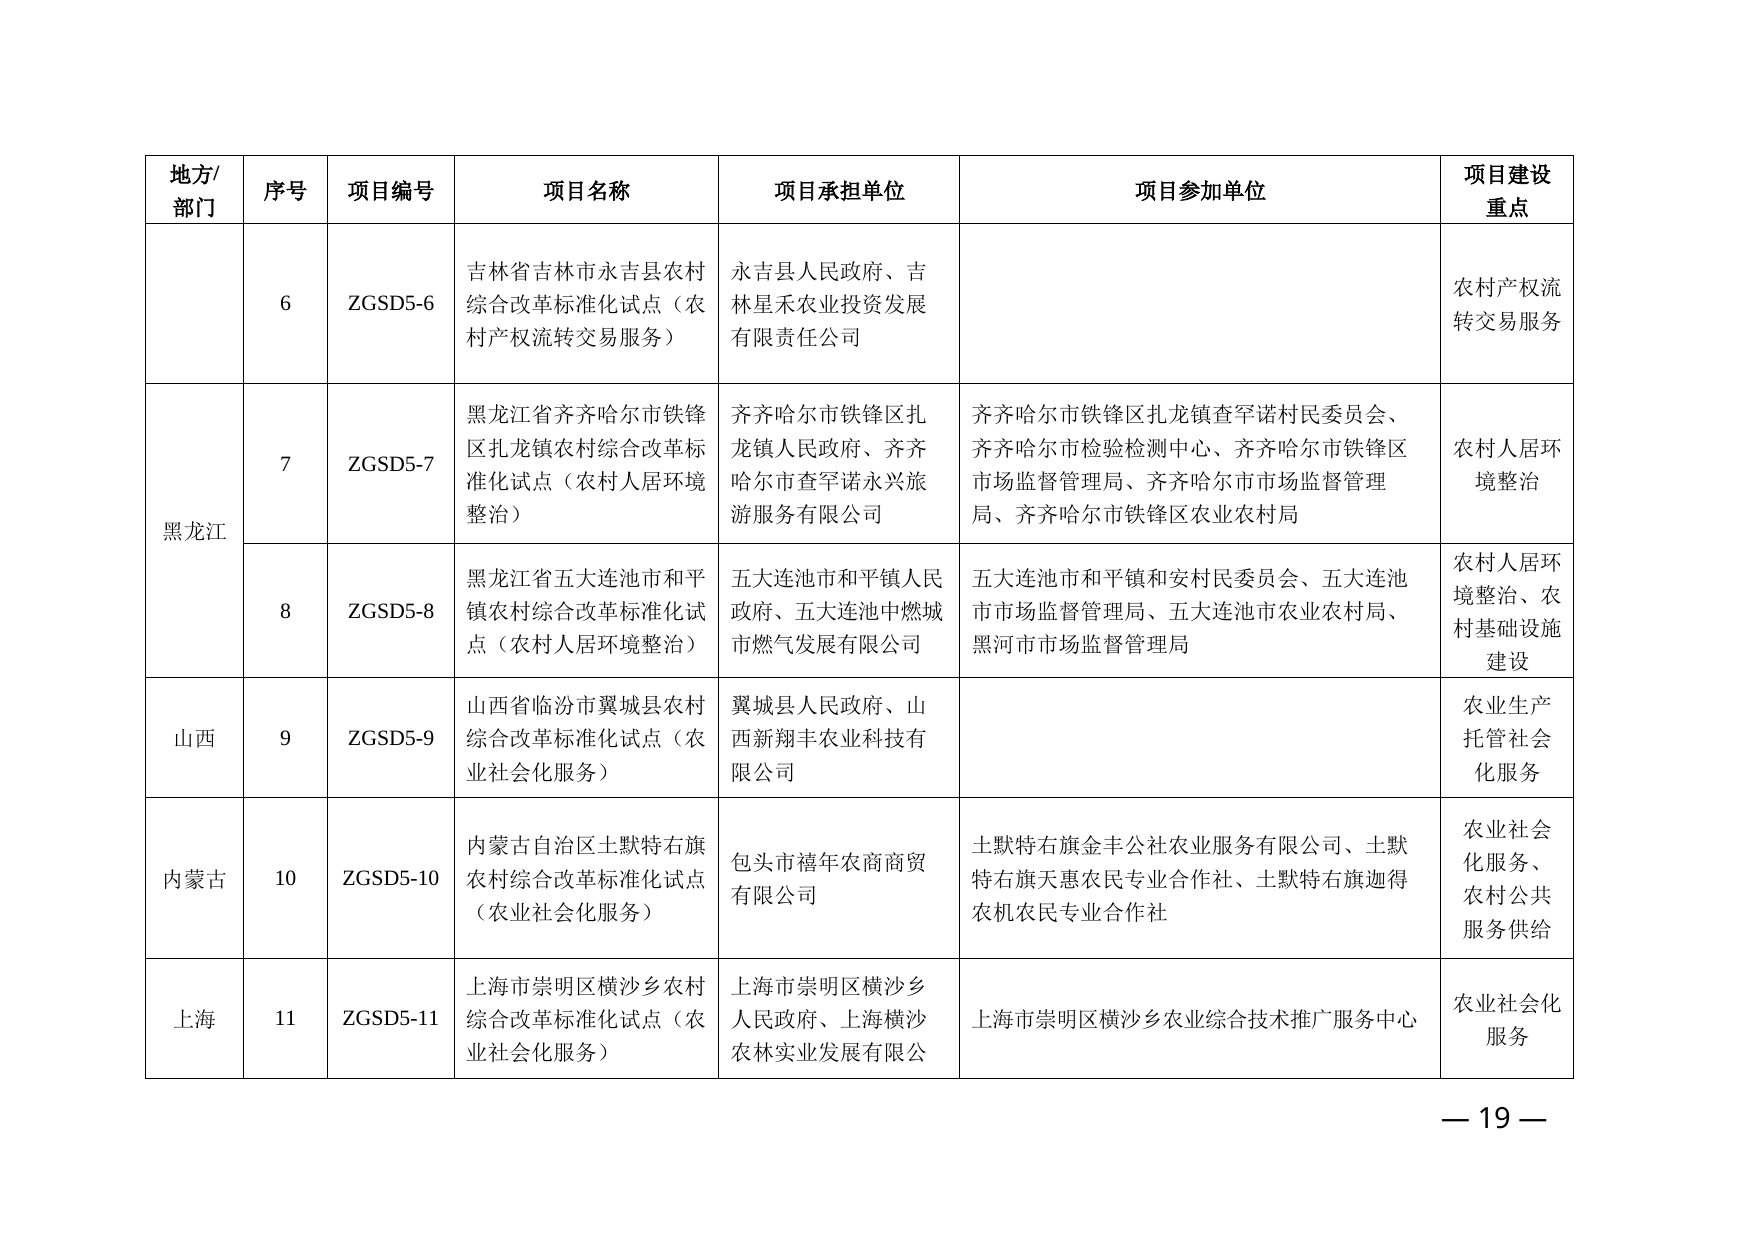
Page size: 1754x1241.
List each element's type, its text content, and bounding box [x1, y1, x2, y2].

table_cell 黑龙江 [146, 384, 243, 677]
table_header 项目建设 重点 [1441, 156, 1573, 222]
table_header 地方/ 部门 [146, 156, 243, 222]
table_cell 齐齐哈尔市铁锋区扎龙镇查罕诺村民委员会、齐齐哈尔市检验检测中心、齐齐哈尔市铁锋区市场监督管理局、齐齐哈尔市市场监督管理局、齐齐哈尔市铁锋区农业农村局 [960, 384, 1440, 543]
table_cell 上海市崇明区横沙乡农村综合改革标准化试点（农业社会化服务） [455, 959, 718, 1078]
table_header 序号 [244, 156, 327, 222]
table_cell ZGSD5-9 [328, 678, 454, 797]
table_cell 吉林 [146, 224, 243, 383]
table_cell 8 [244, 544, 327, 677]
table_cell 9 [244, 678, 327, 797]
table_cell 10 [244, 798, 327, 957]
table_cell ZGSD5-11 [328, 959, 454, 1078]
table_cell 五大连池市和平镇人民政府、五大连池中燃城市燃气发展有限公司 [719, 544, 959, 677]
table_cell 翼城县人民政府、山西新翔丰农业科技有限公司 [719, 678, 959, 797]
table_cell 农业生产托管社会化服务 [1441, 678, 1573, 797]
table_cell 农村产权流转交易服务 [1441, 224, 1573, 383]
table_cell 山西 [146, 678, 243, 797]
table_header 项目参加单位 [960, 156, 1440, 222]
table_cell 上海市崇明区横沙乡农业综合技术推广服务中心 [960, 959, 1440, 1078]
table_cell ZGSD5-8 [328, 544, 454, 677]
table_cell 农业社会化服务 [1441, 959, 1573, 1078]
table_header 项目承担单位 [719, 156, 959, 222]
table_cell 齐齐哈尔市铁锋区扎龙镇人民政府、齐齐哈尔市查罕诺永兴旅游服务有限公司 [719, 384, 959, 543]
table_header 项目编号 [328, 156, 454, 222]
table_cell 永吉县人民政府、吉林星禾农业投资发展有限责任公司 [719, 224, 959, 383]
table_cell 农业社会化服务、农村公共服务供给 [1441, 798, 1573, 957]
table_cell 吉林省吉林市永吉县农村综合改革标准化试点（农村产权流转交易服务） [455, 224, 718, 383]
table_header 项目名称 [455, 156, 718, 222]
table_cell 11 [244, 959, 327, 1078]
table_cell 黑龙江省五大连池市和平镇农村综合改革标准化试点（农村人居环境整治） [455, 544, 718, 677]
table_cell 内蒙古 [146, 798, 243, 957]
table_cell 7 [244, 384, 327, 543]
table_cell 内蒙古自治区土默特右旗农村综合改革标准化试点（农业社会化服务） [455, 798, 718, 957]
table_cell 上海 [146, 959, 243, 1078]
table_cell 农村人居环境整治、农村基础设施建设 [1441, 544, 1573, 677]
table_cell 6 [244, 224, 327, 383]
table_cell ZGSD5-10 [328, 798, 454, 957]
table_cell [960, 224, 1440, 383]
table_cell 土默特右旗金丰公社农业服务有限公司、土默特右旗天惠农民专业合作社、土默特右旗迦得农机农民专业合作社 [960, 798, 1440, 957]
table_cell 农村人居环境整治 [1441, 384, 1573, 543]
table_cell 包头市禧年农商商贸有限公司 [719, 798, 959, 957]
table_cell ZGSD5-7 [328, 384, 454, 543]
table_cell 山西省临汾市翼城县农村综合改革标准化试点（农业社会化服务） [455, 678, 718, 797]
table_cell ZGSD5-6 [328, 224, 454, 383]
table_cell 五大连池市和平镇和安村民委员会、五大连池市市场监督管理局、五大连池市农业农村局、黑河市市场监督管理局 [960, 544, 1440, 677]
table_cell [960, 678, 1440, 797]
table_cell 黑龙江省齐齐哈尔市铁锋区扎龙镇农村综合改革标准化试点（农村人居环境整治） [455, 384, 718, 543]
table_cell 上海市崇明区横沙乡人民政府、上海横沙农林实业发展有限公司 [719, 959, 959, 1078]
